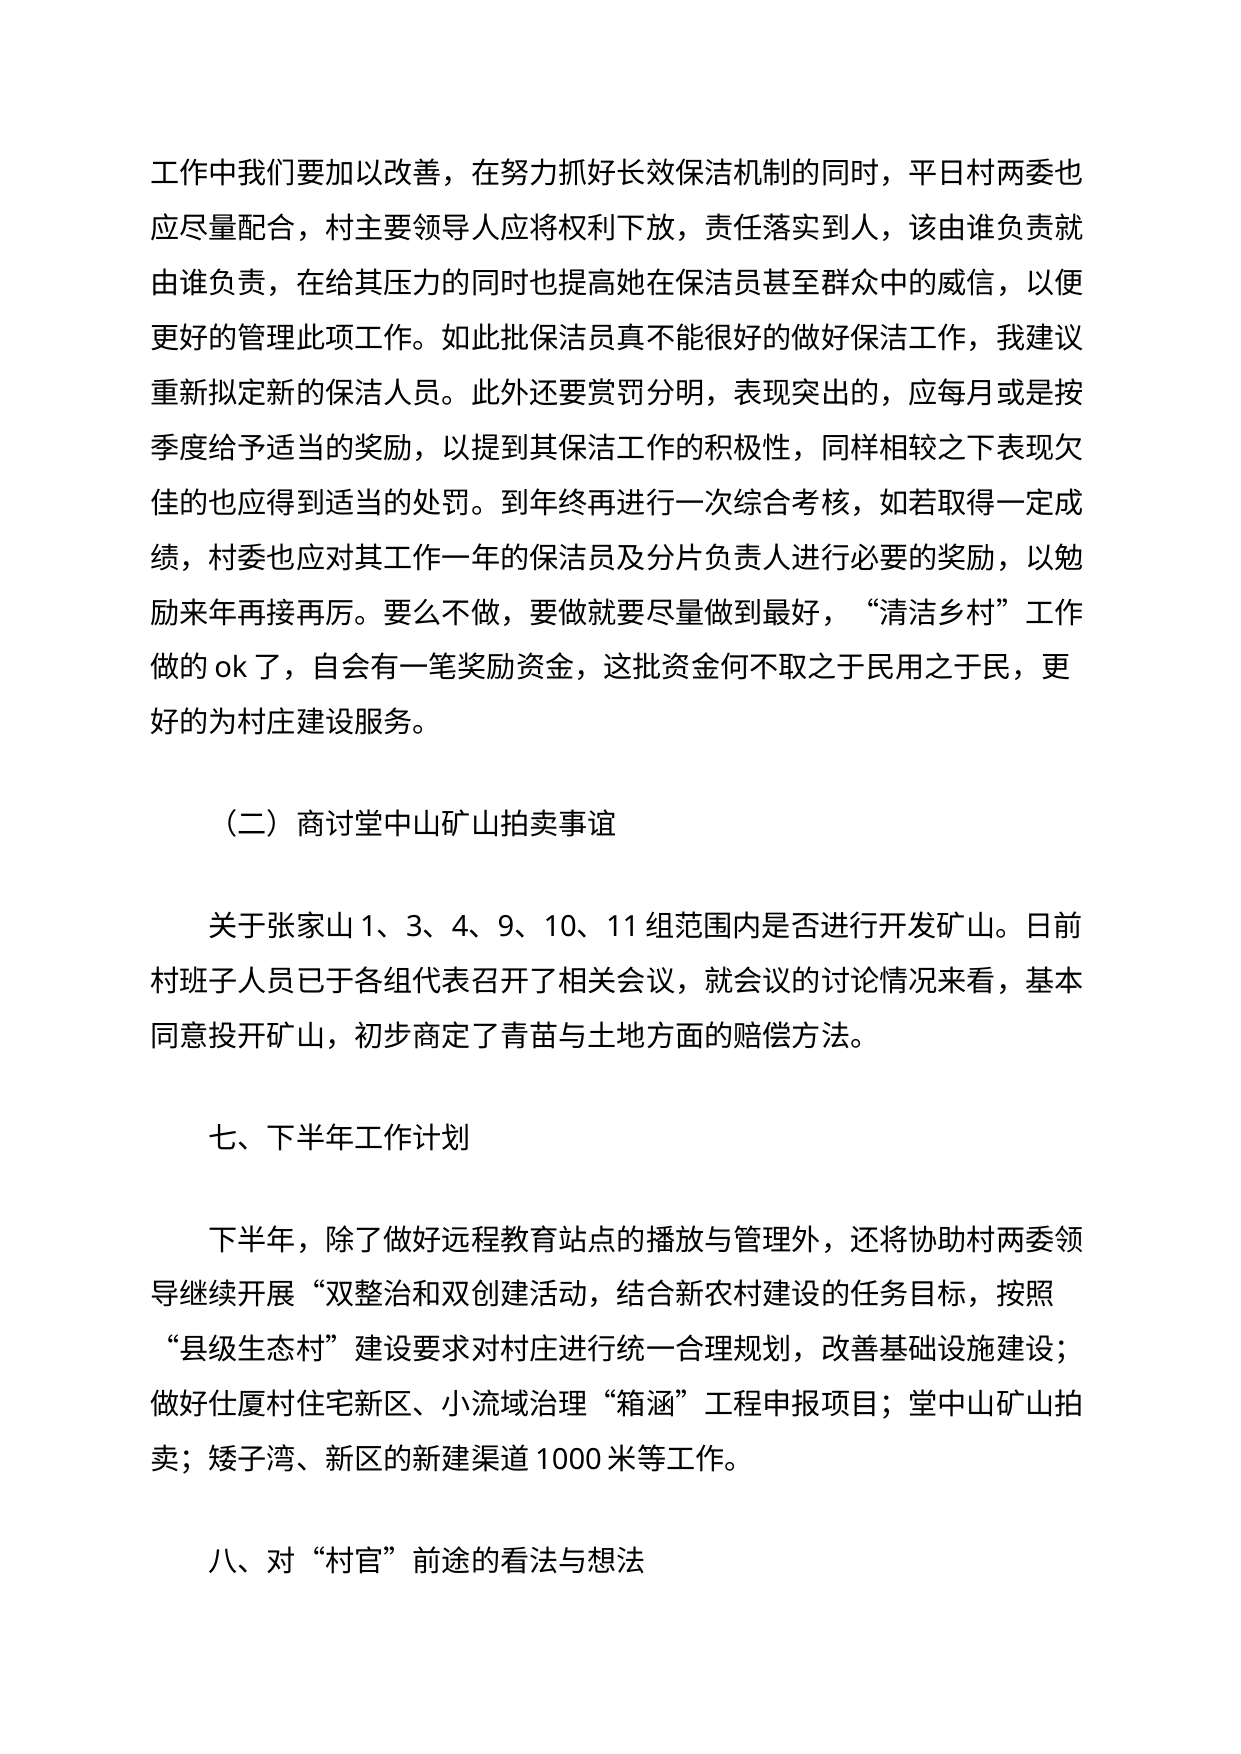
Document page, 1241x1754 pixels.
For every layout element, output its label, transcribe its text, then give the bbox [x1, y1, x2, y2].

text 八、对“村官”前途的看法与想法 [150, 1538, 1090, 1580]
text 下半年，除了做好远程教育站点的播放与管理外，还将协助村两委领导继续开展“双整治和双创建活动，结合新农村建设的任务目标，按照“县级生态村”建设要求对村庄进行统一合理规划，改善基础设施建设；做好仕厦村住宅新区、小流域治理“箱涵”工程申报项目；堂中山矿山拍卖；矮子湾、新区的新建渠道1000米等工作。 [150, 1216, 1090, 1478]
text 关于张家山1、3、4、9、10、11组范围内是否进行开发矿山。日前村班子人员已于各组代表召开了相关会议，就会议的讨论情况来看，基本同意投开矿山，初步商定了青苗与土地方面的赔偿方法。 [150, 903, 1090, 1055]
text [150, 150, 1090, 741]
text 七、下半年工作计划 [150, 1114, 1090, 1157]
text （二）商讨堂中山矿山拍卖事谊 [150, 801, 1090, 843]
